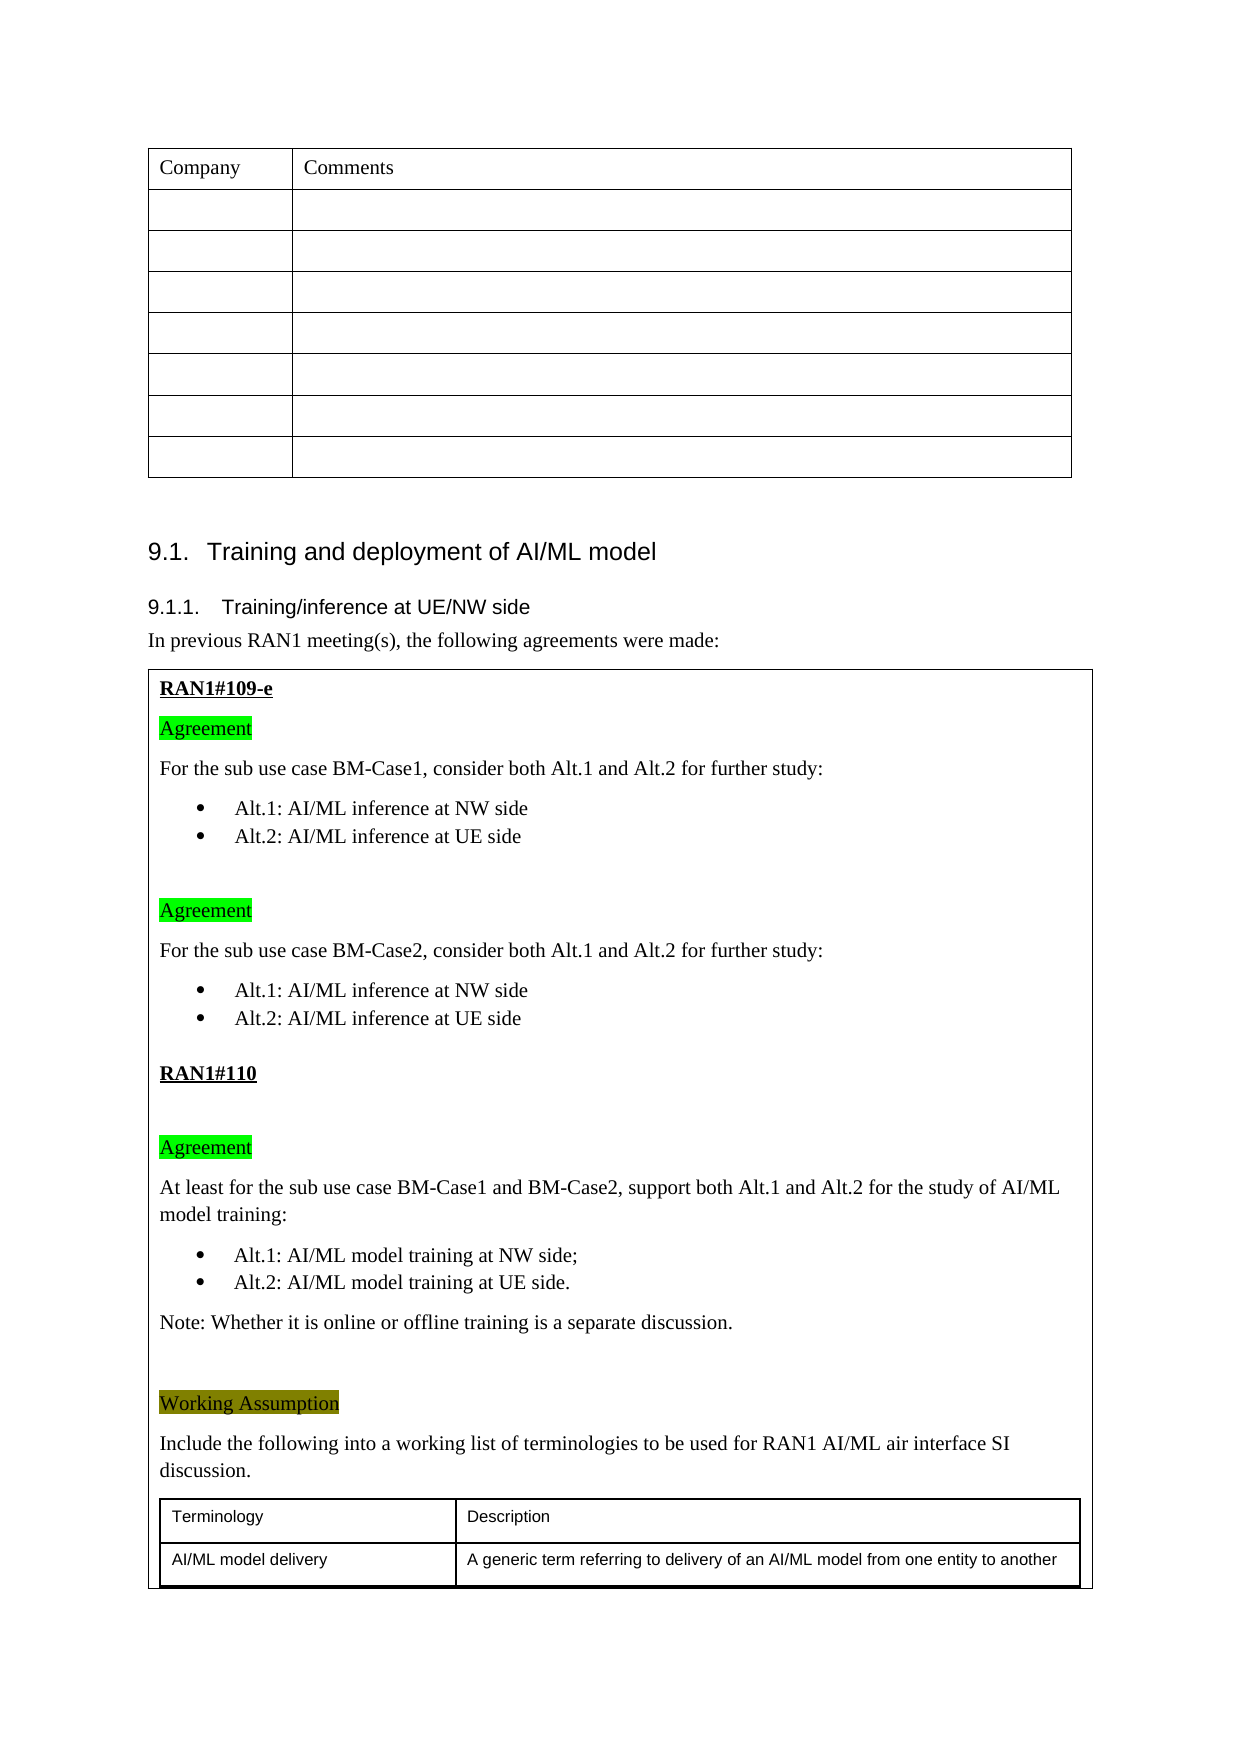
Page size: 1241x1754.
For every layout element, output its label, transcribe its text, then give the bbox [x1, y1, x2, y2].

table_header Comments [293, 149, 1071, 189]
table_cell [293, 354, 1071, 394]
subtitle Training/inference at UE/NW side [148, 595, 1093, 619]
text In previous RAN1 meeting(s), the following agreements were made: [148, 628, 1093, 652]
table_cell [149, 354, 292, 394]
table_cell [149, 231, 292, 271]
table_header Company [149, 149, 292, 189]
table_cell [293, 190, 1071, 230]
table_cell [293, 231, 1071, 271]
table_cell [293, 396, 1071, 436]
table_cell [293, 313, 1071, 353]
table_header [149, 670, 1092, 1587]
table_cell [149, 313, 292, 353]
table_cell [293, 272, 1071, 312]
subtitle Training and deployment of AI/ML model [148, 537, 1093, 565]
table_cell [149, 190, 292, 230]
table_cell [149, 437, 292, 477]
table_cell [293, 437, 1071, 477]
table_cell [149, 396, 292, 436]
table_cell [149, 272, 292, 312]
